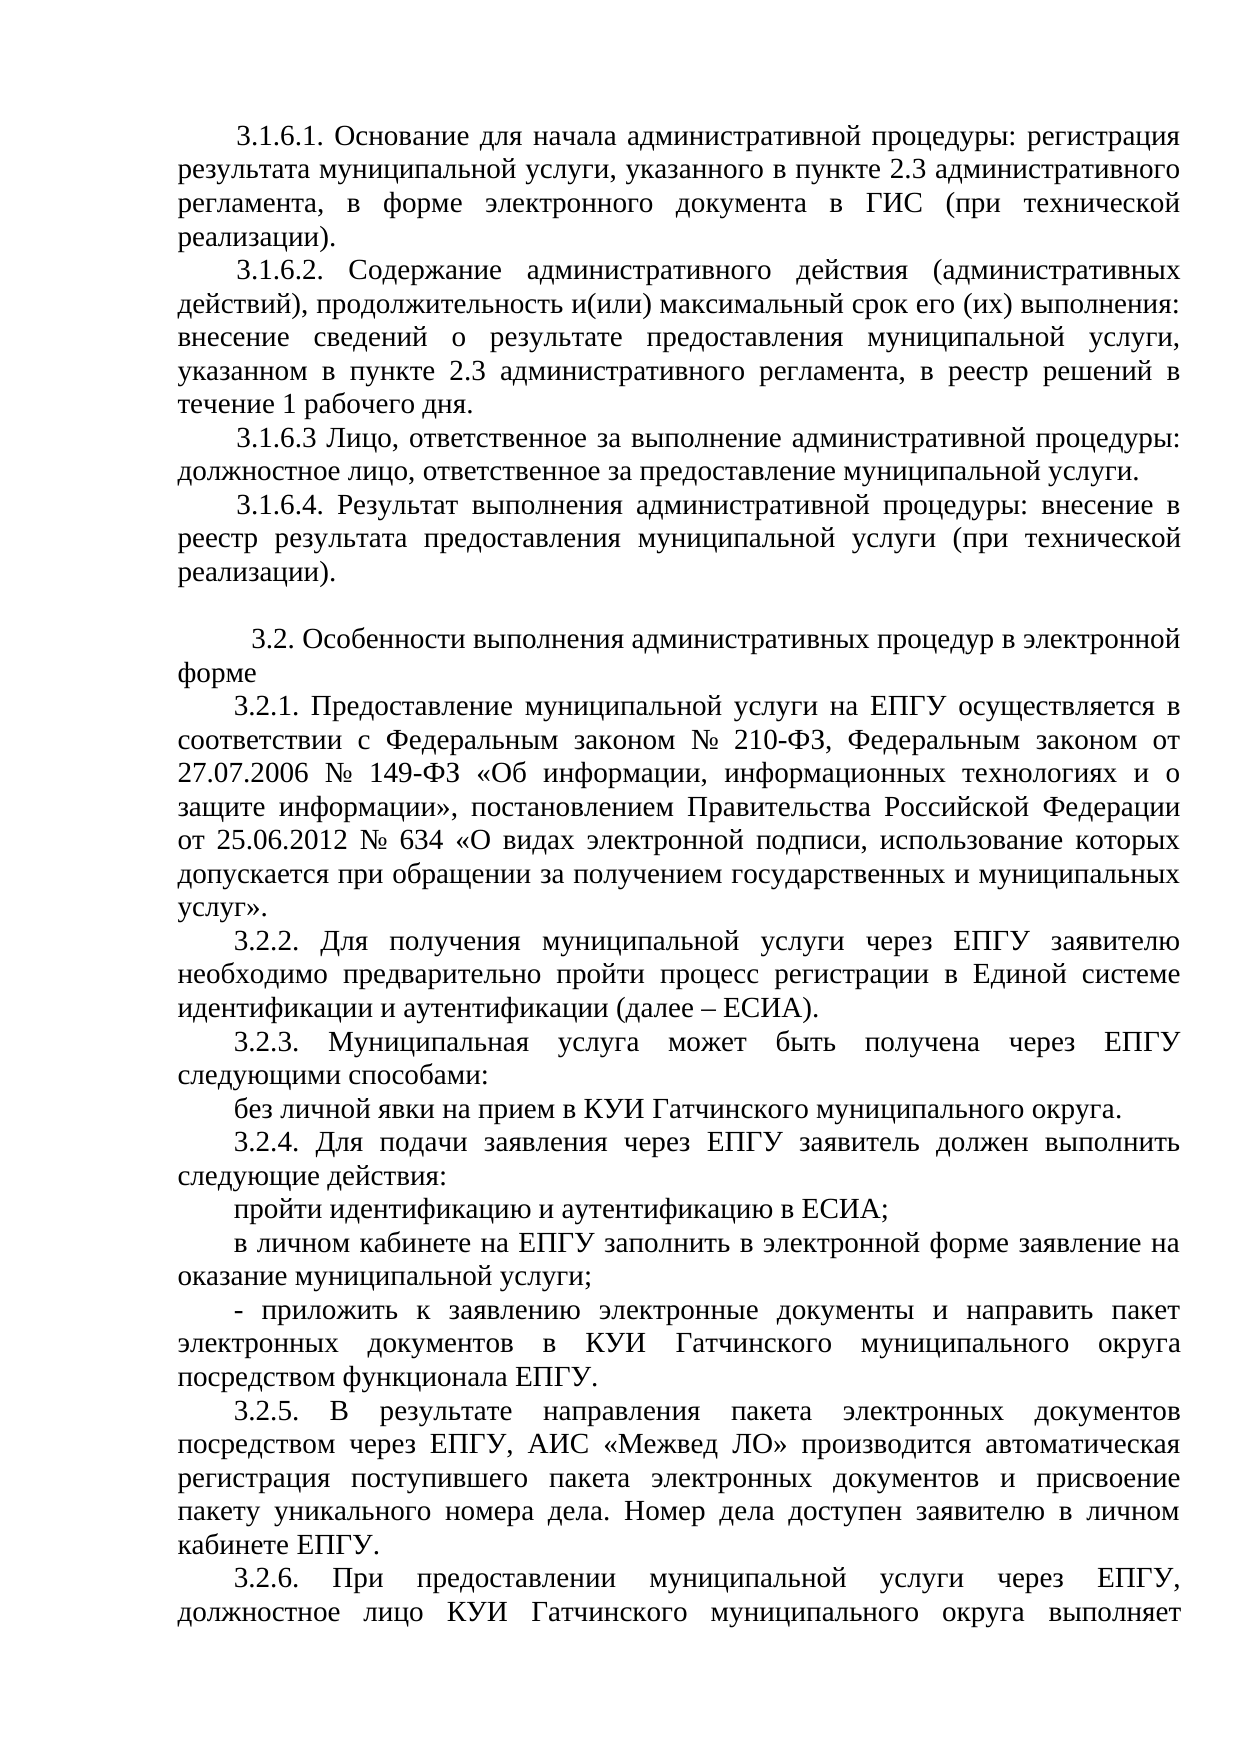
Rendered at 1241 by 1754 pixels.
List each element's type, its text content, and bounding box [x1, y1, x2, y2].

text 3.2.2. Для получения муниципальной услуги через ЕПГУ заявителю необходимо предварительно пройти процесс регистрации в Единой системе идентификации и аутентификации (далее – ЕСИА). [177, 923, 1181, 1024]
text 3.2.4. Для подачи заявления через ЕПГУ заявитель должен выполнить следующие действия: [177, 1124, 1181, 1191]
text 3.1.6.2. Содержание административного действия (административных действий), продолжительность и(или) максимальный срок его (их) выполнения: внесение сведений о результате предоставления муниципальной услуги, указанном в пункте 2.3 административного регламента, в реестр решений в течение 1 рабочего дня. [177, 252, 1181, 420]
text 3.1.6.4. Результат выполнения административной процедуры: внесение в реестр результата предоставления муниципальной услуги (при технической реализации). [177, 487, 1181, 588]
text 3.2.3. Муниципальная услуга может быть получена через ЕПГУ следующими способами: [177, 1024, 1181, 1091]
text 3.2. Особенности выполнения административных процедур в электронной форме [177, 621, 1181, 688]
text 3.2.1. Предоставление муниципальной услуги на ЕПГУ осуществляется в соответствии с Федеральным законом № 210-ФЗ, Федеральным законом от 27.07.2006 № 149-ФЗ «Об информации, информационных технологиях и о защите информации», постановлением Правительства Российской Федерации от 25.06.2012 № 634 «О видах электронной подписи, использование которых допускается при обращении за получением государственных и муниципальных услуг». [177, 688, 1181, 923]
text 3.2.5. В результате направления пакета электронных документов посредством через ЕПГУ, АИС «Межвед ЛО» производится автоматическая регистрация поступившего пакета электронных документов и присвоение пакету уникального номера дела. Номер дела доступен заявителю в личном кабинете ЕПГУ. [177, 1393, 1181, 1560]
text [177, 1560, 1181, 1627]
text 3.1.6.1. Основание для начала административной процедуры: регистрация результата муниципальной услуги, указанного в пункте 2.3 административного регламента, в форме электронного документа в ГИС (при технической реализации). [177, 118, 1181, 252]
text 3.1.6.3 Лицо, ответственное за выполнение административной процедуры: должностное лицо, ответственное за предоставление муниципальной услуги. [177, 420, 1181, 487]
text - приложить к заявлению электронные документы и направить пакет электронных документов в КУИ Гатчинского муниципального округа посредством функционала ЕПГУ. [177, 1292, 1181, 1393]
text пройти идентификацию и аутентификацию в ЕСИА; [177, 1191, 1181, 1225]
text в личном кабинете на ЕПГУ заполнить в электронной форме заявление на оказание муниципальной услуги; [177, 1225, 1181, 1292]
text без личной явки на прием в КУИ Гатчинского муниципального округа. [177, 1091, 1181, 1124]
